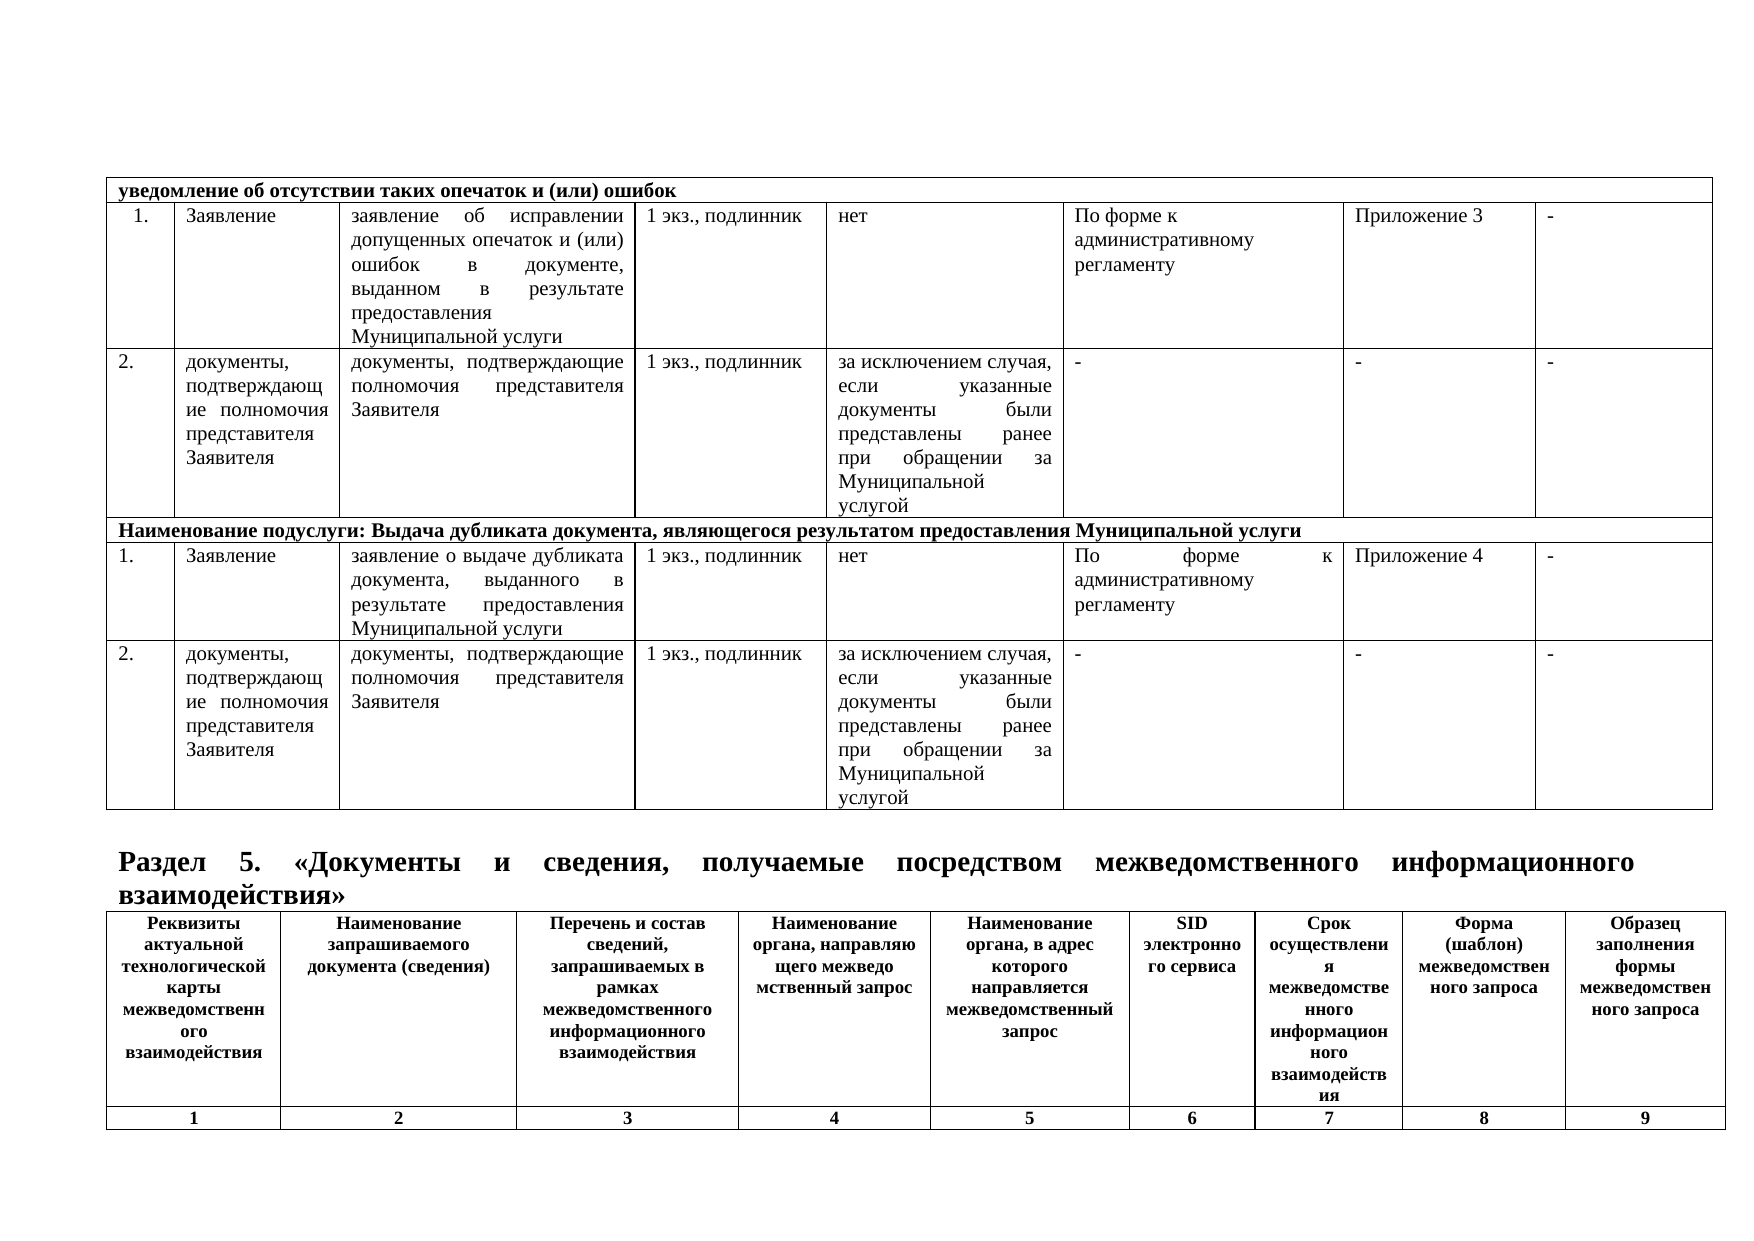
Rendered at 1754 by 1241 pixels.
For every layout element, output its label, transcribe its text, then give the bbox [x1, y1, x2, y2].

table_header Наименование органа, направляю щего межведо мственный запрос [739, 912, 930, 1106]
table_cell 8 [1403, 1107, 1565, 1128]
table_cell - [1064, 349, 1343, 517]
table_cell 3 [517, 1107, 738, 1128]
table_cell 7 [1256, 1107, 1402, 1128]
table_cell 6 [1130, 1107, 1254, 1128]
table_cell Приложение 4 [1344, 543, 1535, 639]
table_cell - [1064, 641, 1343, 809]
table_cell документы, подтверждающие полномочия представителя Заявителя [175, 641, 339, 809]
table_cell документы, подтверждающие полномочия представителя Заявителя [340, 349, 634, 517]
table_cell нет [827, 543, 1063, 639]
table_cell 9 [1566, 1107, 1725, 1128]
table_cell нет [827, 203, 1063, 348]
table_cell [107, 178, 1712, 202]
table_header Реквизиты актуальной технологической карты межведомственного взаимодействия [107, 912, 280, 1106]
table_cell за исключением случая, если указанные документы были представлены ранее при обращении за Муниципальной услугой [827, 349, 1063, 517]
table_cell документы, подтверждающие полномочия представителя Заявителя [340, 641, 634, 809]
table_header Перечень и состав сведений, запрашиваемых в рамках межведомственного информационного взаимодействия [517, 912, 738, 1106]
table_cell 1 [107, 1107, 280, 1128]
table_header Форма (шаблон) межведомственного запроса [1403, 912, 1565, 1106]
table_header SID электронного сервиса [1130, 912, 1254, 1106]
table_cell - [1344, 641, 1535, 809]
table_cell 4 [739, 1107, 930, 1128]
table_cell Наименование подуслуги: Выдача дубликата документа, являющегося результатом предоставления Муниципальной услуги [107, 518, 1712, 542]
table_cell - [1536, 349, 1712, 517]
table_cell 2 [281, 1107, 516, 1128]
table_cell 1. [107, 543, 174, 639]
table_header Образец заполнения формы межведомственного запроса [1566, 912, 1725, 1106]
table_cell По форме к административному регламенту [1064, 543, 1343, 639]
table_cell Заявление [175, 203, 339, 348]
table_cell 1 экз., подлинник [636, 203, 826, 348]
table_cell Заявление [175, 543, 339, 639]
table_cell Приложение 3 [1344, 203, 1535, 348]
table_cell за исключением случая, если указанные документы были представлены ранее при обращении за Муниципальной услугой [827, 641, 1063, 809]
table_header Наименование органа, в адрес которого направляется межведомственный запрос [931, 912, 1129, 1106]
table_cell 1 экз., подлинник [636, 641, 826, 809]
table_cell - [1344, 349, 1535, 517]
table_header Наименование запрашиваемого документа (сведения) [281, 912, 516, 1106]
table_cell заявление о выдаче дубликата документа, выданного в результате предоставления Муниципальной услуги [340, 543, 634, 639]
table_cell - [1536, 641, 1712, 809]
table_cell 5 [931, 1107, 1129, 1128]
table_cell 2. [107, 641, 174, 809]
table_cell По форме к административному регламенту [1064, 203, 1343, 348]
table_cell документы, подтверждающие полномочия представителя Заявителя [175, 349, 339, 517]
table_header Срок осуществления межведомственного информационного взаимодействия [1256, 912, 1402, 1106]
table_cell 1 экз., подлинник [636, 543, 826, 639]
table_cell 2. [107, 349, 174, 517]
table_cell 1 экз., подлинник [636, 349, 826, 517]
table_cell заявление об исправлении допущенных опечаток и (или) ошибок в документе, выданном в результате предоставления Муниципальной услуги [340, 203, 634, 348]
table_cell - [1536, 543, 1712, 639]
table_cell 1. [107, 203, 174, 348]
text Раздел 5. «Документы и сведения, получаемые посредством межведомственного информационного взаимодействия» [118, 844, 1636, 911]
table_cell - [1536, 203, 1712, 348]
